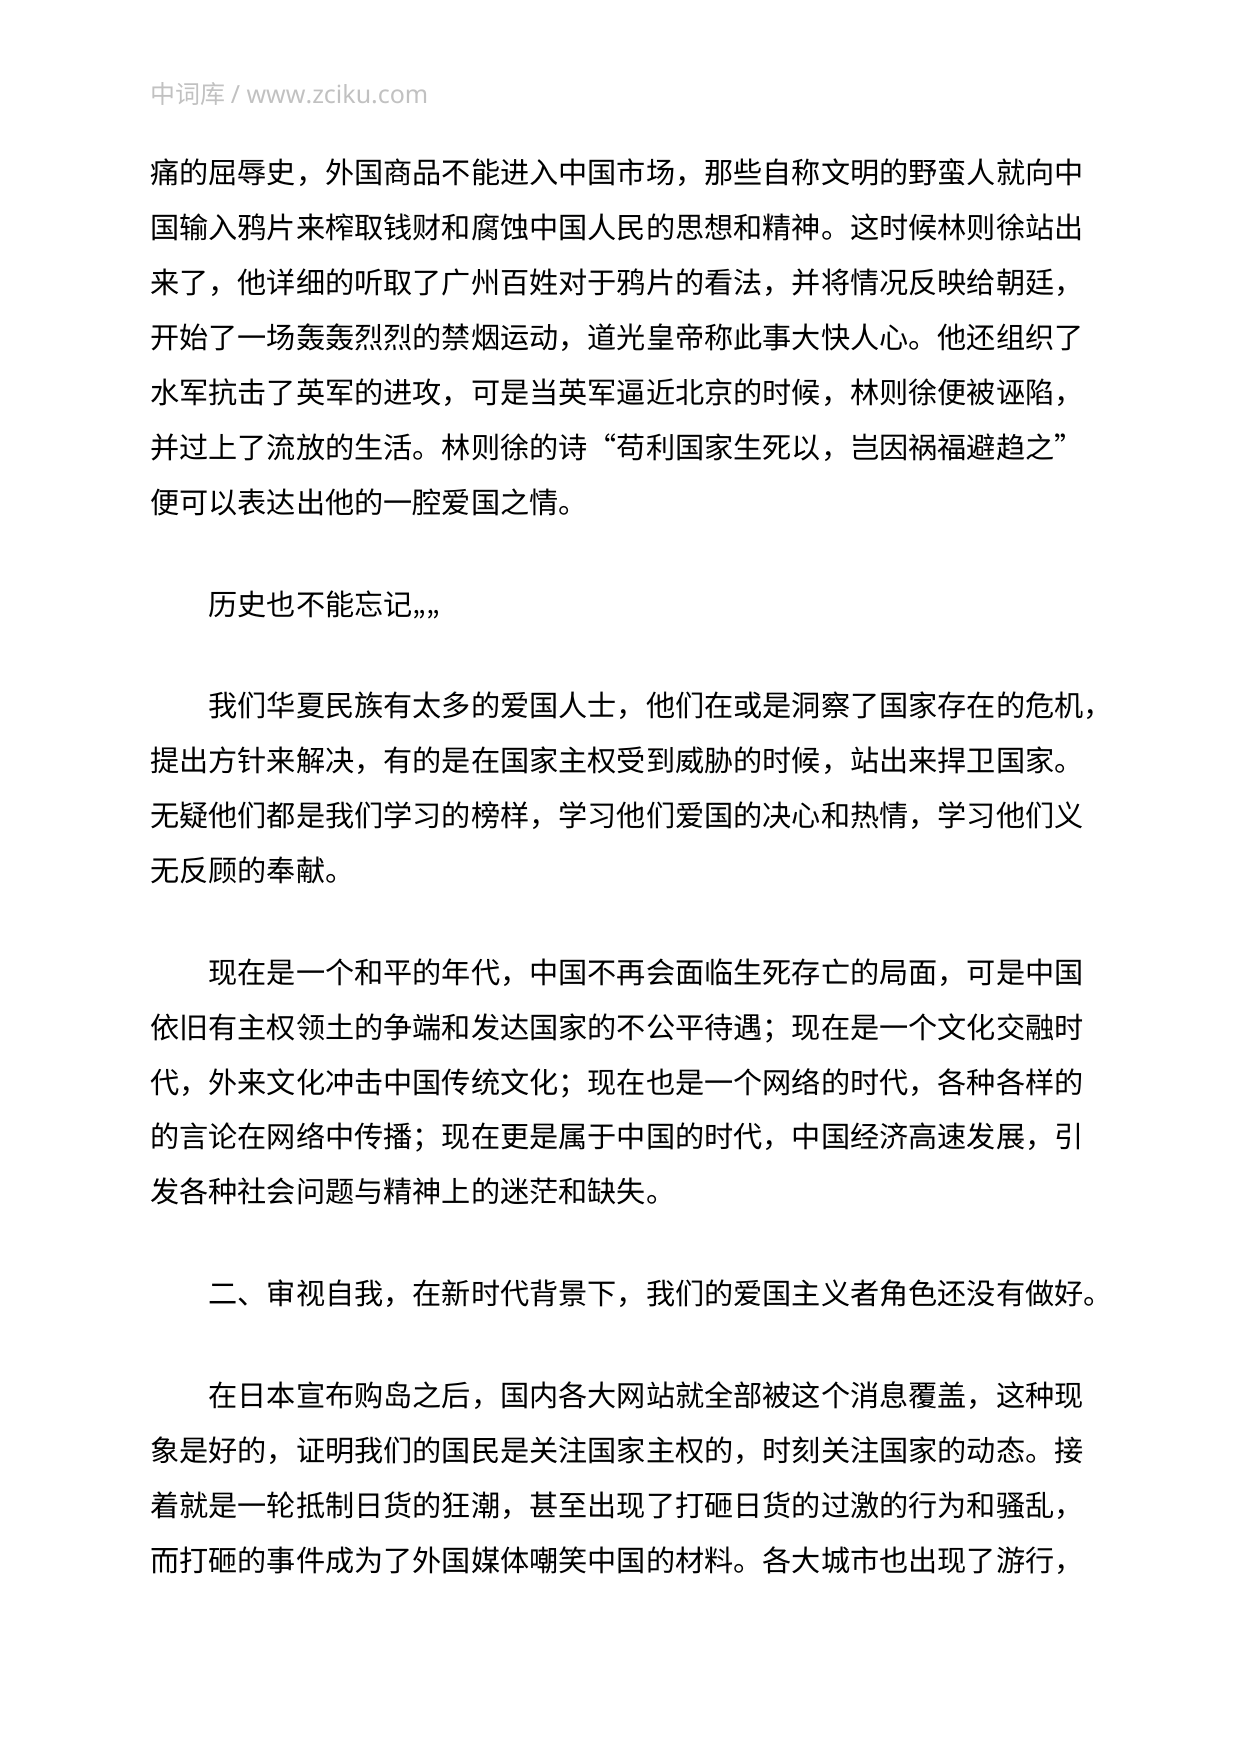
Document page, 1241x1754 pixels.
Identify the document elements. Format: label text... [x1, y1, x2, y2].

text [150, 150, 1090, 522]
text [150, 1372, 1090, 1579]
text 我们华夏民族有太多的爱国人士，他们在或是洞察了国家存在的危机，提出方针来解决，有的是在国家主权受到威胁的时候，站出来捍卫国家。无疑他们都是我们学习的榜样，学习他们爱国的决心和热情，学习他们义无反顾的奉献。 [150, 683, 1090, 890]
text 历史也不能忘记„„ [150, 581, 1090, 623]
text 现在是一个和平的年代，中国不再会面临生死存亡的局面，可是中国依旧有主权领土的争端和发达国家的不公平待遇；现在是一个文化交融时代，外来文化冲击中国传统文化；现在也是一个网络的时代，各种各样的的言论在网络中传播；现在更是属于中国的时代，中国经济高速发展，引发各种社会问题与精神上的迷茫和缺失。 [150, 949, 1090, 1211]
text 二、审视自我，在新时代背景下，我们的爱国主义者角色还没有做好。 [150, 1271, 1090, 1313]
